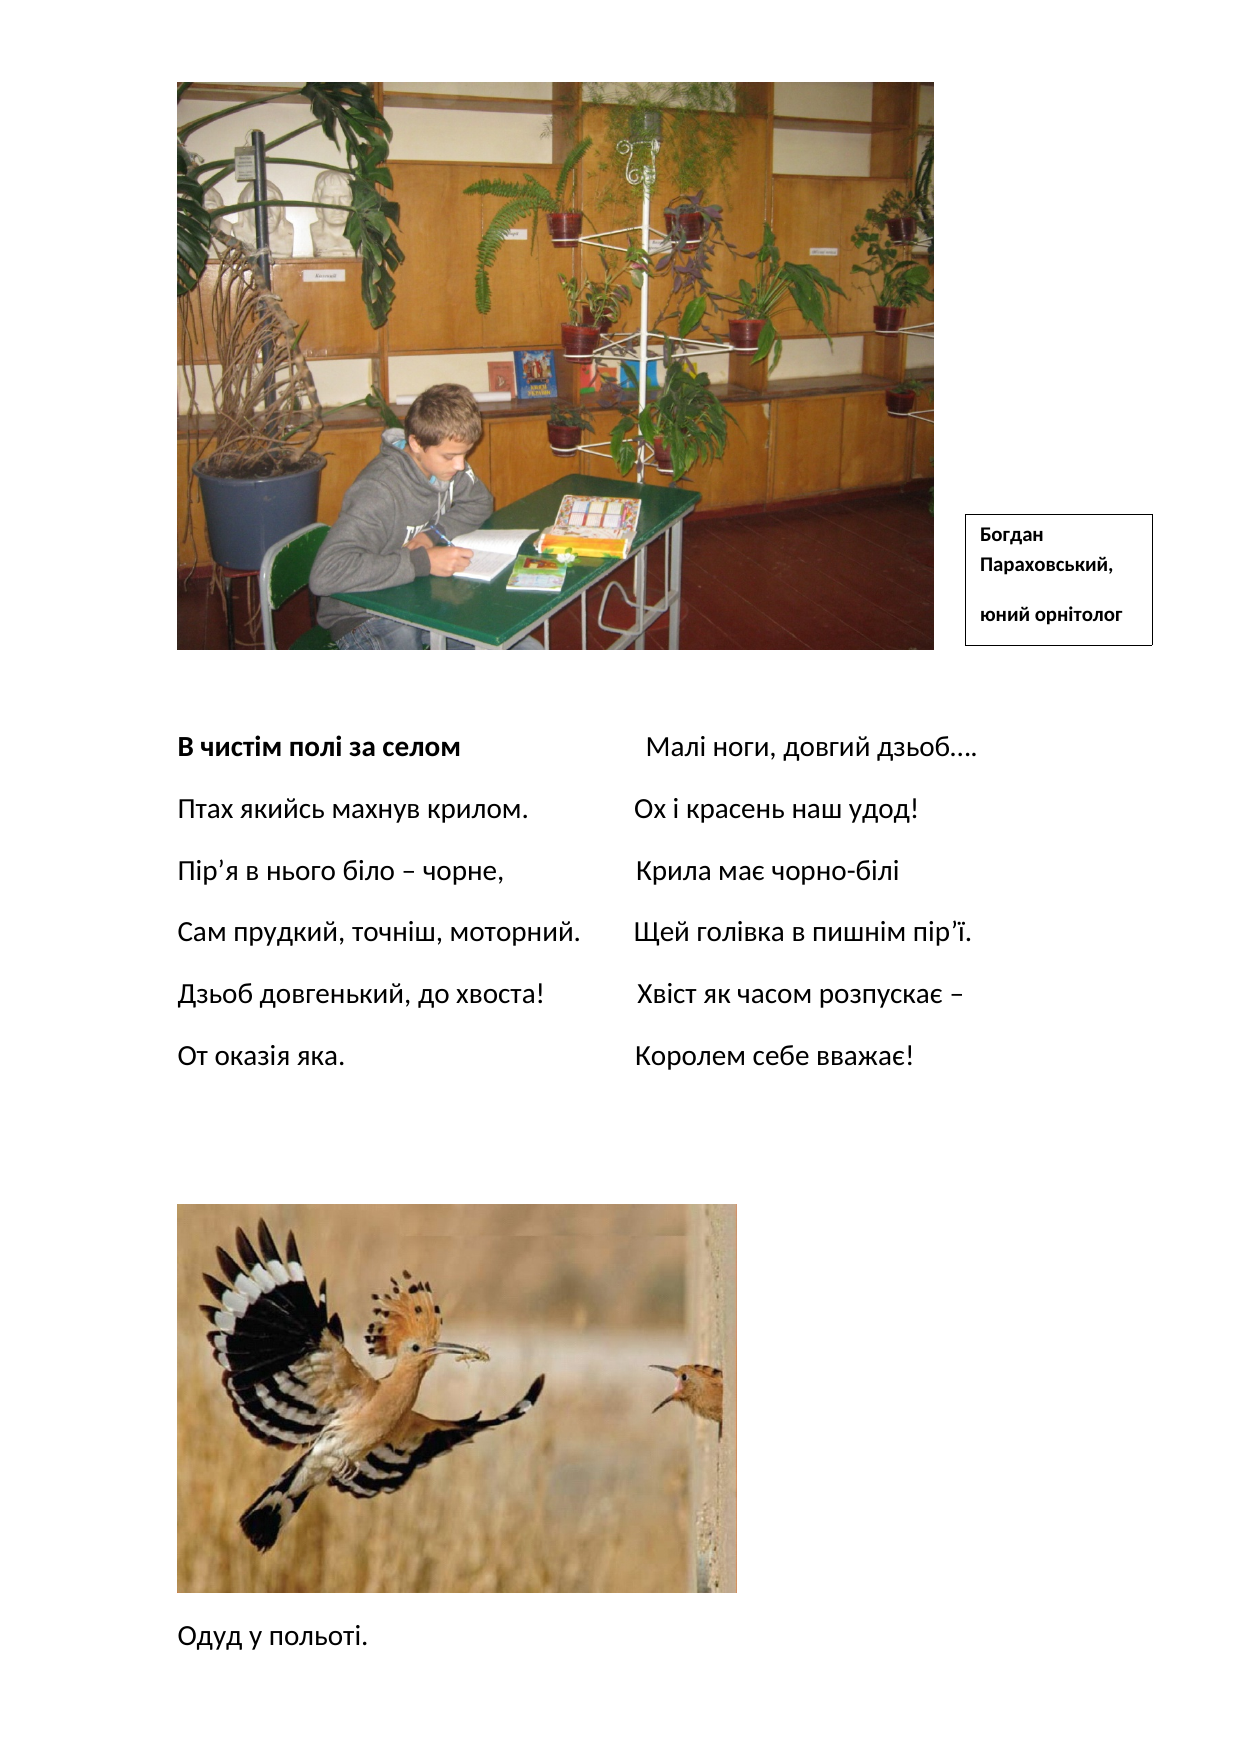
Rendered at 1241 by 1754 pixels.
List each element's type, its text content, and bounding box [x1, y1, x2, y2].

text Дзьоб довгенький, до хвоста! Хвіст як часом розпускає – [177, 975, 1152, 1011]
text Пір’я в нього біло – чорне, Крила має чорно-білі [177, 852, 1152, 887]
text Сам прудкий, точніш, моторний. Щей голівка в пишнім пір’ї. [177, 913, 1152, 949]
picture [177, 82, 934, 650]
text Одуд у польоті. [177, 1617, 1152, 1653]
picture [177, 1204, 737, 1593]
text Птах якийсь махнув крилом. Ох і красень наш удод! [177, 790, 1152, 825]
text От оказія яка. Королем себе вважає! [177, 1037, 1152, 1072]
text В чистім полі за селом Малі ноги, довгий дзьоб…. [177, 728, 1152, 764]
